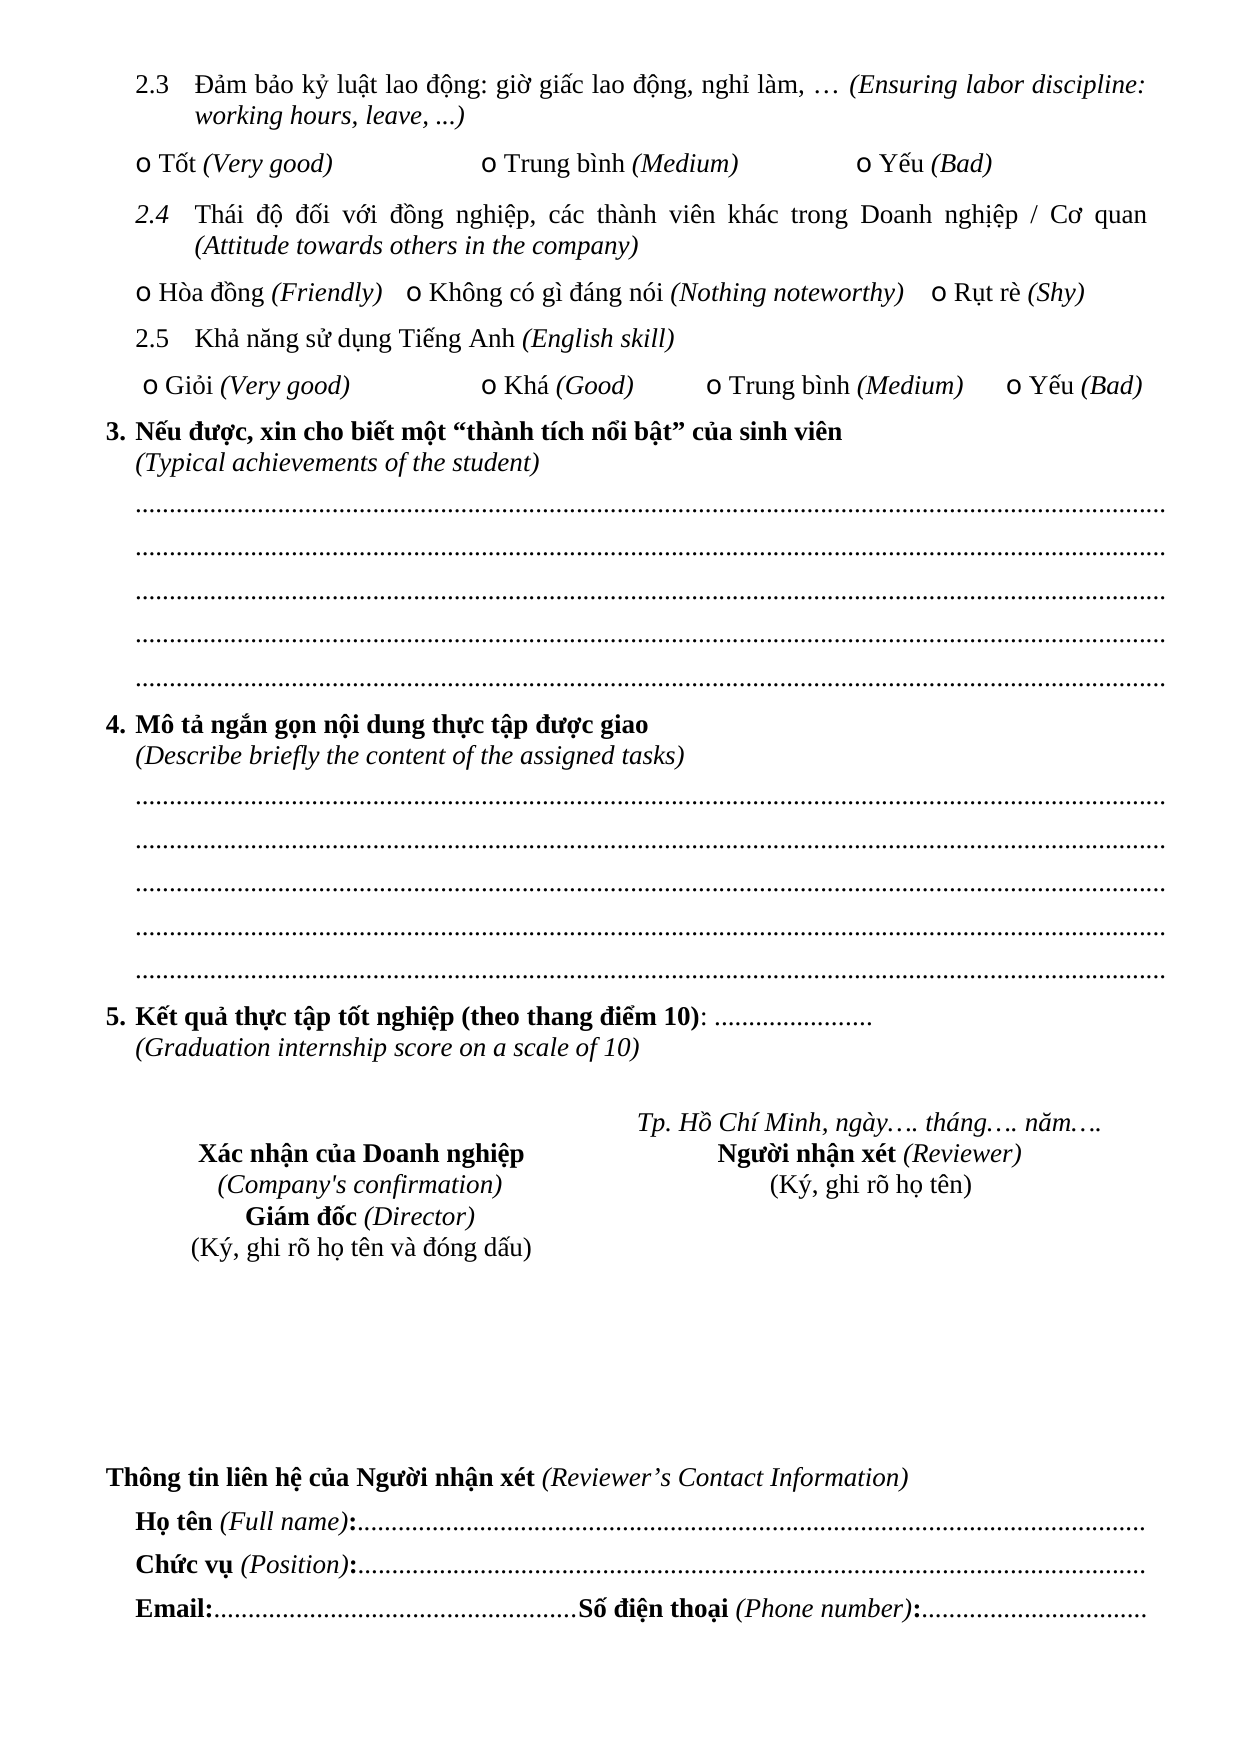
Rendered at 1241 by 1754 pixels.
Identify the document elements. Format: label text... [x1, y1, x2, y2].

list o Tốt (Very good) o Trung bình (Medium) o Yếu (Bad) [135, 143, 1149, 180]
list (Graduation internship score on a scale of 10) [135, 1031, 1149, 1062]
list Đảm bảo kỷ luật lao động: giờ giấc lao động, nghỉ làm, … (Ensuring labor discipline: working hours, leave, ...) [135, 68, 1149, 131]
text Email: Số điện thoại (Phone number): [135, 1592, 1149, 1623]
text o Hòa đồng (Friendly) o Không có gì đáng nói (Nothing noteworthy) o Rụt rè (Shy) [135, 273, 1149, 310]
list (Describe briefly the content of the assigned tasks) [135, 739, 1149, 770]
list Thái độ đối với đồng nghiệp, các thành viên khác trong Doanh nghịệp / Cơ quan (Attitude towards others in the company) [135, 198, 1149, 260]
text Chức vụ (Position): [135, 1548, 1149, 1580]
list Mô tả ngắn gọn nội dung thực tập được giao [106, 708, 1149, 739]
text Họ tên (Full name): [135, 1505, 1149, 1536]
text Thông tin liên hệ của Người nhận xét (Reviewer’s Contact Information) [106, 1461, 1149, 1492]
text o Giỏi (Very good) o Khá (Good) o Trung bình (Medium) o Yếu (Bad) [106, 366, 1149, 403]
list Nếu được, xin cho biết một “thành tích nổi bật” của sinh viên [106, 415, 1149, 446]
list (Typical achievements of the student) [135, 446, 1149, 477]
table_header Tp. Hồ Chí Minh, ngày…. tháng…. năm…. Người nhận xét (Reviewer) (Ký, ghi rõ họ tên) [605, 1106, 1137, 1449]
list Kết quả thực tập tốt nghiệp (theo thang điểm 10): [106, 1000, 1149, 1031]
list Khả năng sử dụng Tiếng Anh (English skill) [135, 322, 1149, 353]
table_header Xác nhận của Doanh nghiệp (Company's confirmation) Giám đốc (Director) (Ký, ghi rõ họ tên và đóng dấu) [118, 1106, 605, 1449]
